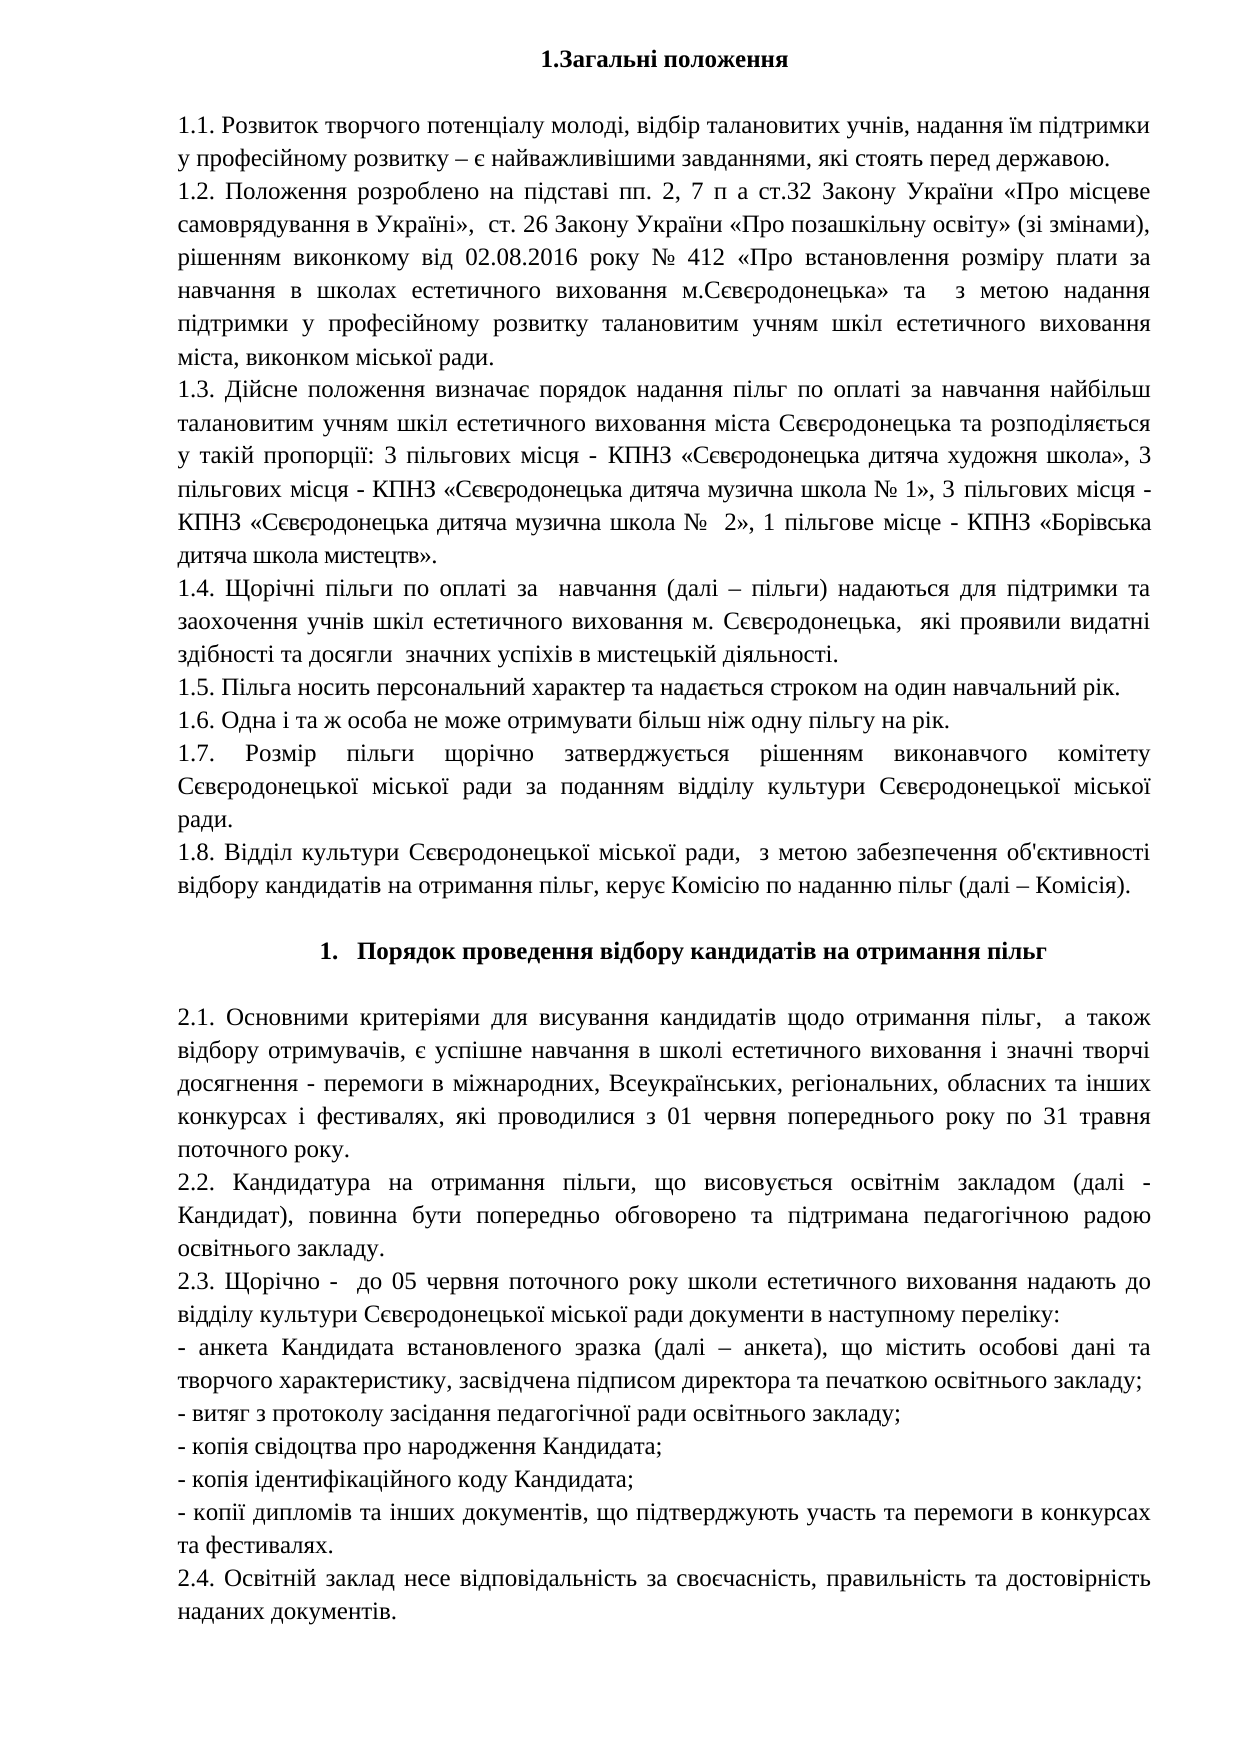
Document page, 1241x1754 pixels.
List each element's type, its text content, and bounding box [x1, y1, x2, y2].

text 2.2. Кандидатура на отримання пільги, що висовується освітнім закладом (далі - Кандидат), повинна бути попередньо обговорено та підтримана педагогічною радою освітнього закладу. [177, 1167, 1152, 1262]
text 2.1. Основними критеріями для висування кандидатів щодо отримання пільг, а також відбору отримувачів, є успішне навчання в школі естетичного виховання і значні творчі досягнення - перемоги в міжнародних, Всеукраїнських, регіональних, обласних та інших конкурсах і фестивалях, які проводилися з 01 червня попереднього року по 31 травня поточного року. [177, 1002, 1152, 1163]
text 1.7. Розмір пільги щорічно затверджується рішенням виконавчого комітету Сєвєродонецької міської ради за поданням відділу культури Сєвєродонецької міської ради. [177, 738, 1152, 833]
text - анкета Кандидата встановленого зразка (далі – анкета), що містить особові дані та творчого характеристику, засвідчена підписом директора та печаткою освітнього закладу; [177, 1332, 1152, 1394]
text 1.2. Положення розроблено на підставі пп. 2, 7 п а ст.32 Закону України «Про місцеве самоврядування в Україні», ст. 26 Закону України «Про позашкільну освіту» (зі змінами), рішенням виконкому від 02.08.2016 року № 412 «Про встановлення розміру плати за навчання в школах естетичного виховання м.Сєвєродонецька» та з метою надання підтримки у професійному розвитку талановитим учням шкіл естетичного виховання міста, виконком міської ради. [177, 176, 1152, 370]
text 2.4. Освітній заклад несе відповідальність за своєчасність, правильність та достовірність наданих документів. [177, 1563, 1152, 1625]
text 1.1. Розвиток творчого потенціалу молоді, відбір талановитих учнів, надання їм підтримки у професійному розвитку – є найважливішими завданнями, які стоять перед державою. [177, 110, 1152, 172]
text 1.6. Одна і та ж особа не може отримувати більш ніж одну пільгу на рік. [177, 705, 1152, 733]
text 1.Загальні положення [177, 44, 1152, 73]
text 1.5. Пільга носить персональний характер та надається строком на один навчальний рік. [177, 672, 1152, 701]
text 1.8. Відділ культури Сєвєродонецької міської ради, з метою забезпечення об'єктивності відбору кандидатів на отримання пільг, керує Комісію по наданню пільг (далі – Комісія). [177, 837, 1152, 899]
text - витяг з протоколу засідання педагогічної ради освітнього закладу; [177, 1398, 1152, 1427]
text 1.4. Щорічні пільги по оплаті за навчання (далі – пільги) надаються для підтримки та заохочення учнів шкіл естетичного виховання м. Сєвєродонецька, які проявили видатні здібності та досягли значних успіхів в мистецькій діяльності. [177, 573, 1152, 667]
text 1.3. Дійсне положення визначає порядок надання пільг по оплаті за навчання найбільш талановитим учням шкіл естетичного виховання міста Сєвєродонецька та розподіляється у такій пропорції: 3 пільгових місця - КПНЗ «Сєвєродонецька дитяча художня школа», 3 пільгових місця - КПНЗ «Сєвєродонецька дитяча музична школа № 1», 3 пільгових місця - КПНЗ «Сєвєродонецька дитяча музична школа № 2», 1 пільгове місце - КПНЗ «Борівська дитяча школа мистецтв». [177, 374, 1152, 568]
text - копії дипломів та інших документів, що підтверджують участь та перемоги в конкурсах та фестивалях. [177, 1497, 1152, 1559]
text 2.3. Щорічно - до 05 червня поточного року школи естетичного виховання надають до відділу культури Сєвєродонецької міської ради документи в наступному переліку: [177, 1266, 1152, 1328]
text - копія свідоцтва про народження Кандидата; [177, 1431, 1152, 1460]
list Порядок проведення відбору кандидатів на отримання пільг [215, 936, 1152, 965]
text - копія ідентифікаційного коду Кандидата; [177, 1464, 1152, 1493]
